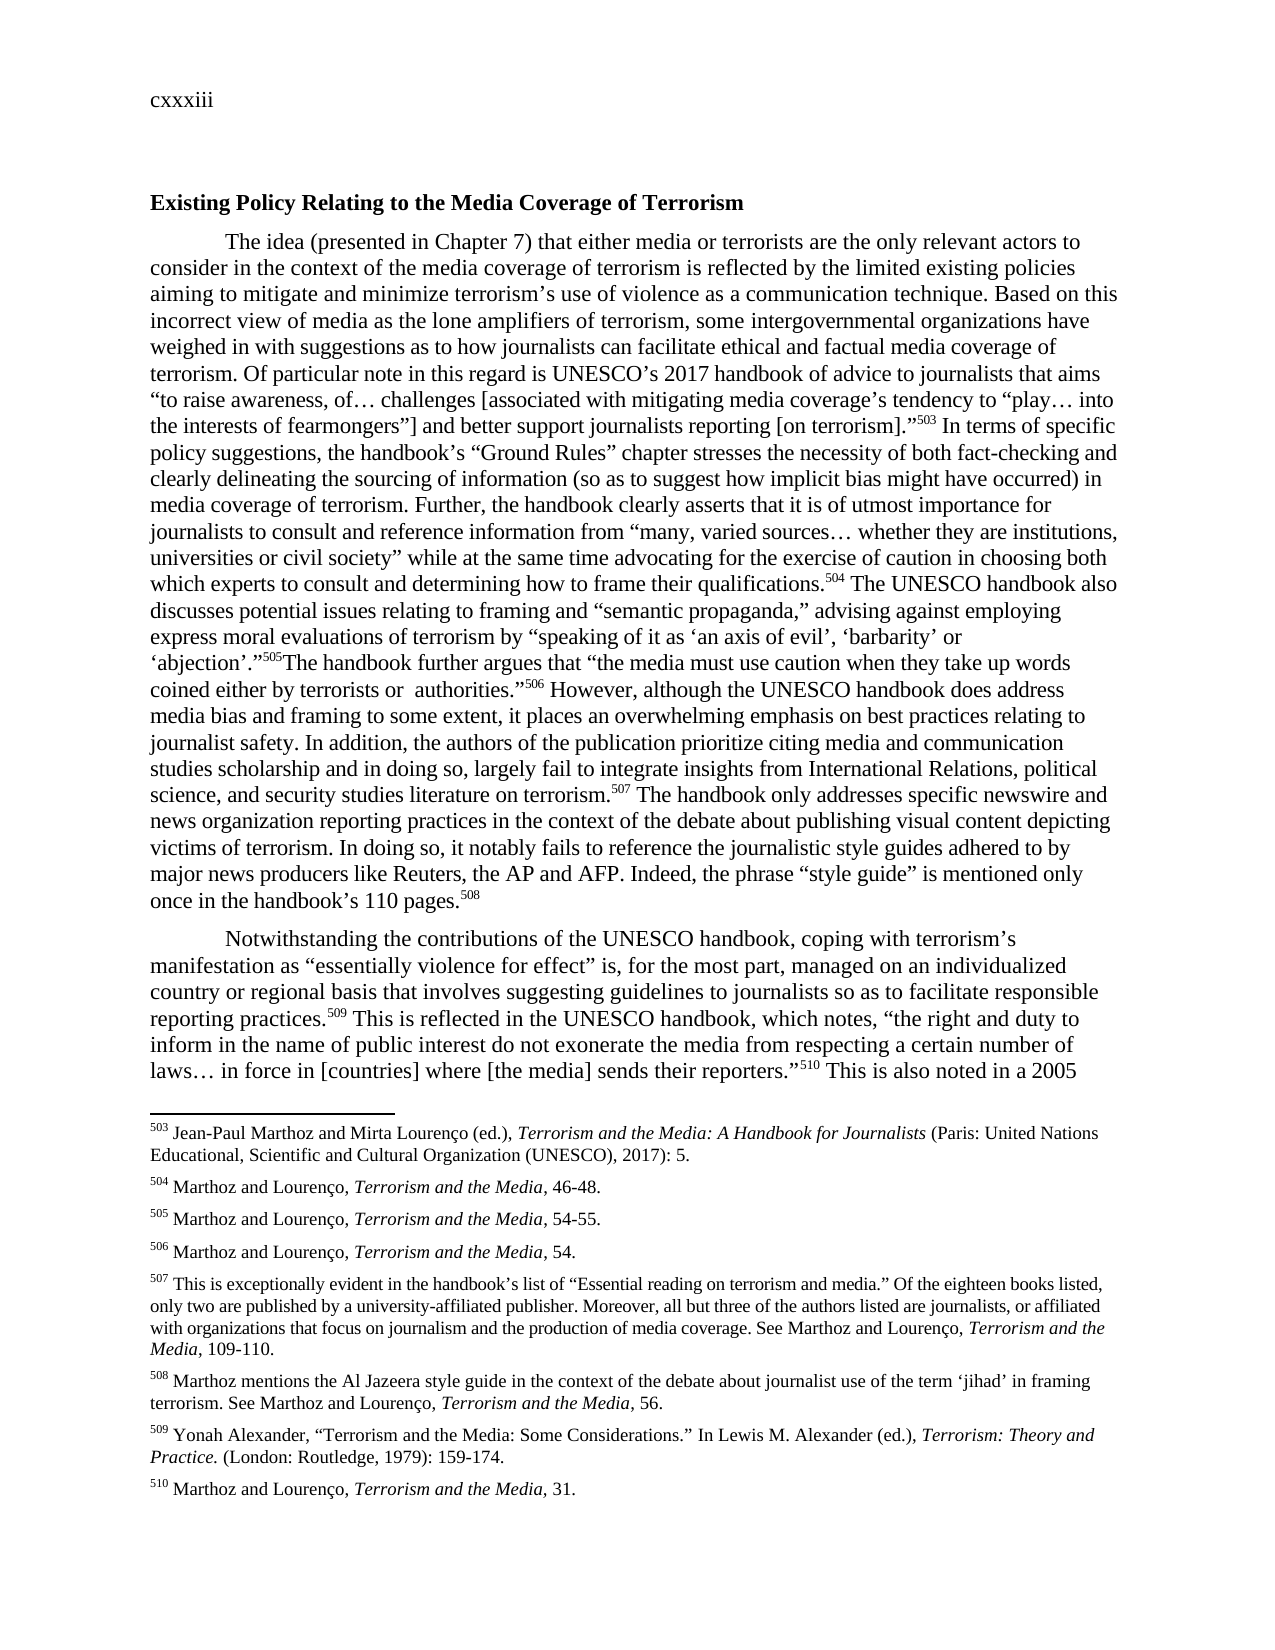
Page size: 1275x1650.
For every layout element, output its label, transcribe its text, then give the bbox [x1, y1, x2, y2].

text Existing Policy Relating to the Media Coverage of Terrorism [150, 189, 1125, 215]
text The idea (presented in Chapter 7) that either media or terrorists are the only relevant actors to consider in the context of the media coverage of terrorism is reflected by the limited existing policies aiming to mitigate and minimize terrorism’s use of violence as a communication technique. Based on this incorrect view of media as the lone amplifiers of terrorism, some intergovernmental organizations have weighed in with suggestions as to how journalists can facilitate ethical and factual media coverage of terrorism. Of particular note in this regard is UNESCO’s 2017 handbook of advice to journalists that aims “to raise awareness, of… challenges [associated with mitigating media coverage’s tendency to “play… into the interests of fearmongers”] and better support journalists reporting [on terrorism].” In terms of specific policy suggestions, the handbook’s “Ground Rules” chapter stresses the necessity of both fact-checking and clearly delineating the sourcing of information (so as to suggest how implicit bias might have occurred) in media coverage of terrorism. Further, the handbook clearly asserts that it is of utmost importance for journalists to consult and reference information from “many, varied sources… whether they are institutions, universities or civil society” while at the same time advocating for the exercise of caution in choosing both which experts to consult and determining how to frame their qualifications. The UNESCO handbook also discusses potential issues relating to framing and “semantic propaganda,” advising against employing express moral evaluations of terrorism by “speaking of it as ‘an axis of evil’, ‘barbarity’ or ‘abjection’.”The handbook further argues that “the media must use caution when they take up words coined either by terrorists or authorities.” However, although the UNESCO handbook does address media bias and framing to some extent, it places an overwhelming emphasis on best practices relating to journalist safety. In addition, the authors of the publication prioritize citing media and communication studies scholarship and in doing so, largely fail to integrate insights from International Relations, political science, and security studies literature on terrorism. The handbook only addresses specific newswire and news organization reporting practices in the context of the debate about publishing visual content depicting victims of terrorism. In doing so, it notably fails to reference the journalistic style guides adhered to by major news producers like Reuters, the AP and AFP. Indeed, the phrase “style guide” is mentioned only once in the handbook’s 110 pages. [150, 228, 1125, 913]
